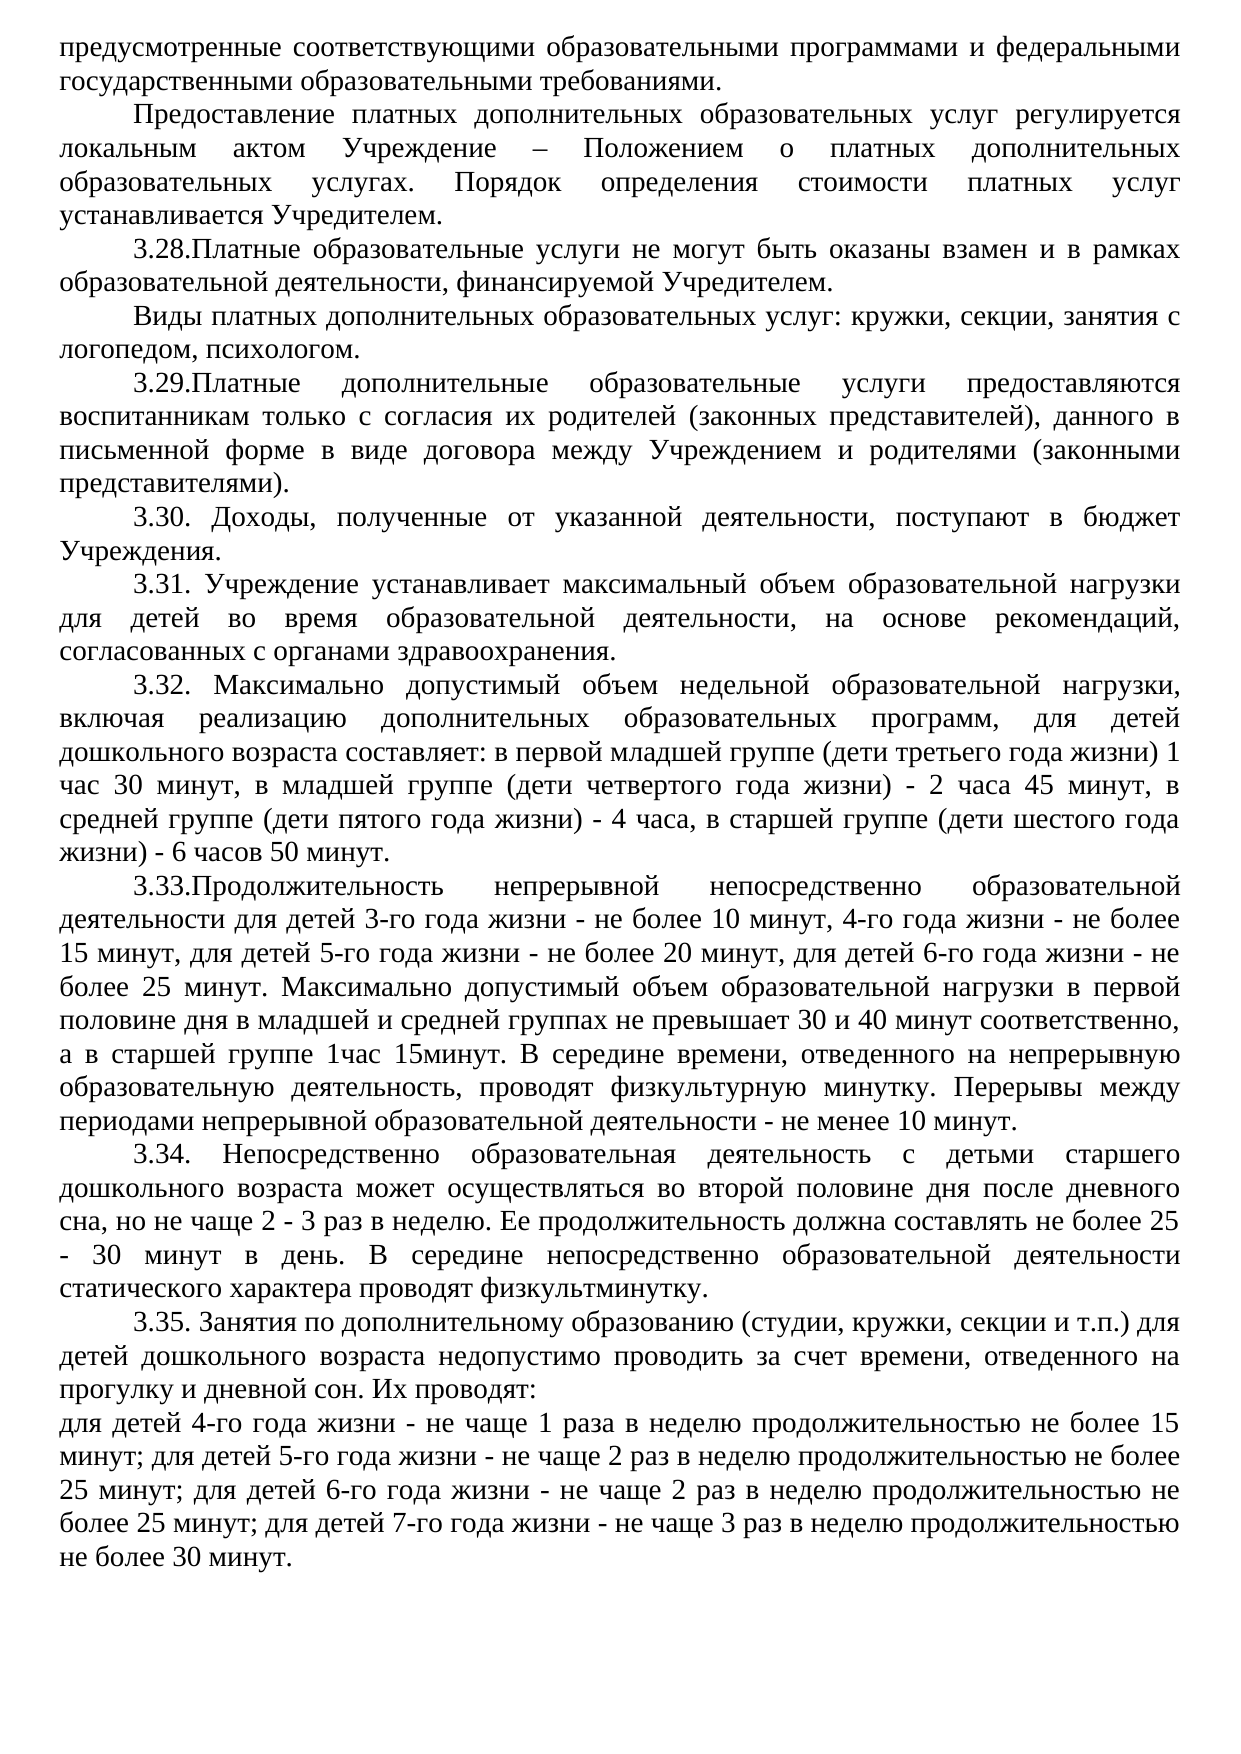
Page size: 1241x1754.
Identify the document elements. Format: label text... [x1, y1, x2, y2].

text 3.29.Платные дополнительные образовательные услуги предоставляются воспитанникам только с согласия их родителей (законных представителей), данного в письменной форме в виде договора между Учреждением и родителями (законными представителями). [59, 365, 1181, 499]
text Виды платных дополнительных образовательных услуг: кружки, секции, занятия с логопедом, психологом. [59, 298, 1181, 365]
text 3.28.Платные образовательные услуги не могут быть оказаны взамен и в рамках образовательной деятельности, финансируемой Учредителем. [59, 231, 1181, 298]
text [59, 29, 1181, 97]
text 3.34. Непосредственно образовательная деятельность с детьми старшего дошкольного возраста может осуществляться во второй половине дня после дневного сна, но не чаще 2 - 3 раз в неделю. Ее продолжительность должна составлять не более 25 - 30 минут в день. В середине непосредственно образовательной деятельности статического характера проводят физкультминутку. [59, 1136, 1181, 1304]
text 3.32. Максимально допустимый объем недельной образовательной нагрузки, включая реализацию дополнительных образовательных программ, для детей дошкольного возраста составляет: в первой младшей группе (дети третьего года жизни) 1 час 30 минут, в младшей группе (дети четвертого года жизни) - 2 часа 45 минут, в средней группе (дети пятого года жизни) - 4 часа, в старшей группе (дети шестого года жизни) - 6 часов 50 минут. [59, 667, 1181, 868]
text 3.33.Продолжительность непрерывной непосредственно образовательной деятельности для детей 3-го года жизни - не более 10 минут, 4-го года жизни - не более 15 минут, для детей 5-го года жизни - не более 20 минут, для детей 6-го года жизни - не более 25 минут. Максимально допустимый объем образовательной нагрузки в первой половине дня в младшей и средней группах не превышает 30 и 40 минут соответственно, а в старшей группе 1час 15минут. В середине времени, отведенного на непрерывную образовательную деятельность, проводят физкультурную минутку. Перерывы между периодами непрерывной образовательной деятельности - не менее 10 минут. [59, 868, 1181, 1136]
text Предоставление платных дополнительных образовательных услуг регулируется локальным актом Учреждение – Положением о платных дополнительных образовательных услугах. Порядок определения стоимости платных услуг устанавливается Учредителем. [59, 97, 1181, 231]
text 3.31. Учреждение устанавливает максимальный объем образовательной нагрузки для детей во время образовательной деятельности, на основе рекомендаций, согласованных с органами здравоохранения. [59, 566, 1181, 667]
text 3.35. Занятия по дополнительному образованию (студии, кружки, секции и т.п.) для детей дошкольного возраста недопустимо проводить за счет времени, отведенного на прогулку и дневной сон. Их проводят: [59, 1304, 1181, 1405]
text 3.30. Доходы, полученные от указанной деятельности, поступают в бюджет Учреждения. [59, 499, 1181, 566]
text для детей 4-го года жизни - не чаще 1 раза в неделю продолжительностью не более 15 минут; для детей 5-го года жизни - не чаще 2 раз в неделю продолжительностью не более 25 минут; для детей 6-го года жизни - не чаще 2 раз в неделю продолжительностью не более 25 минут; для детей 7-го года жизни - не чаще 3 раз в неделю продолжительностью не более 30 минут. [59, 1405, 1181, 1572]
